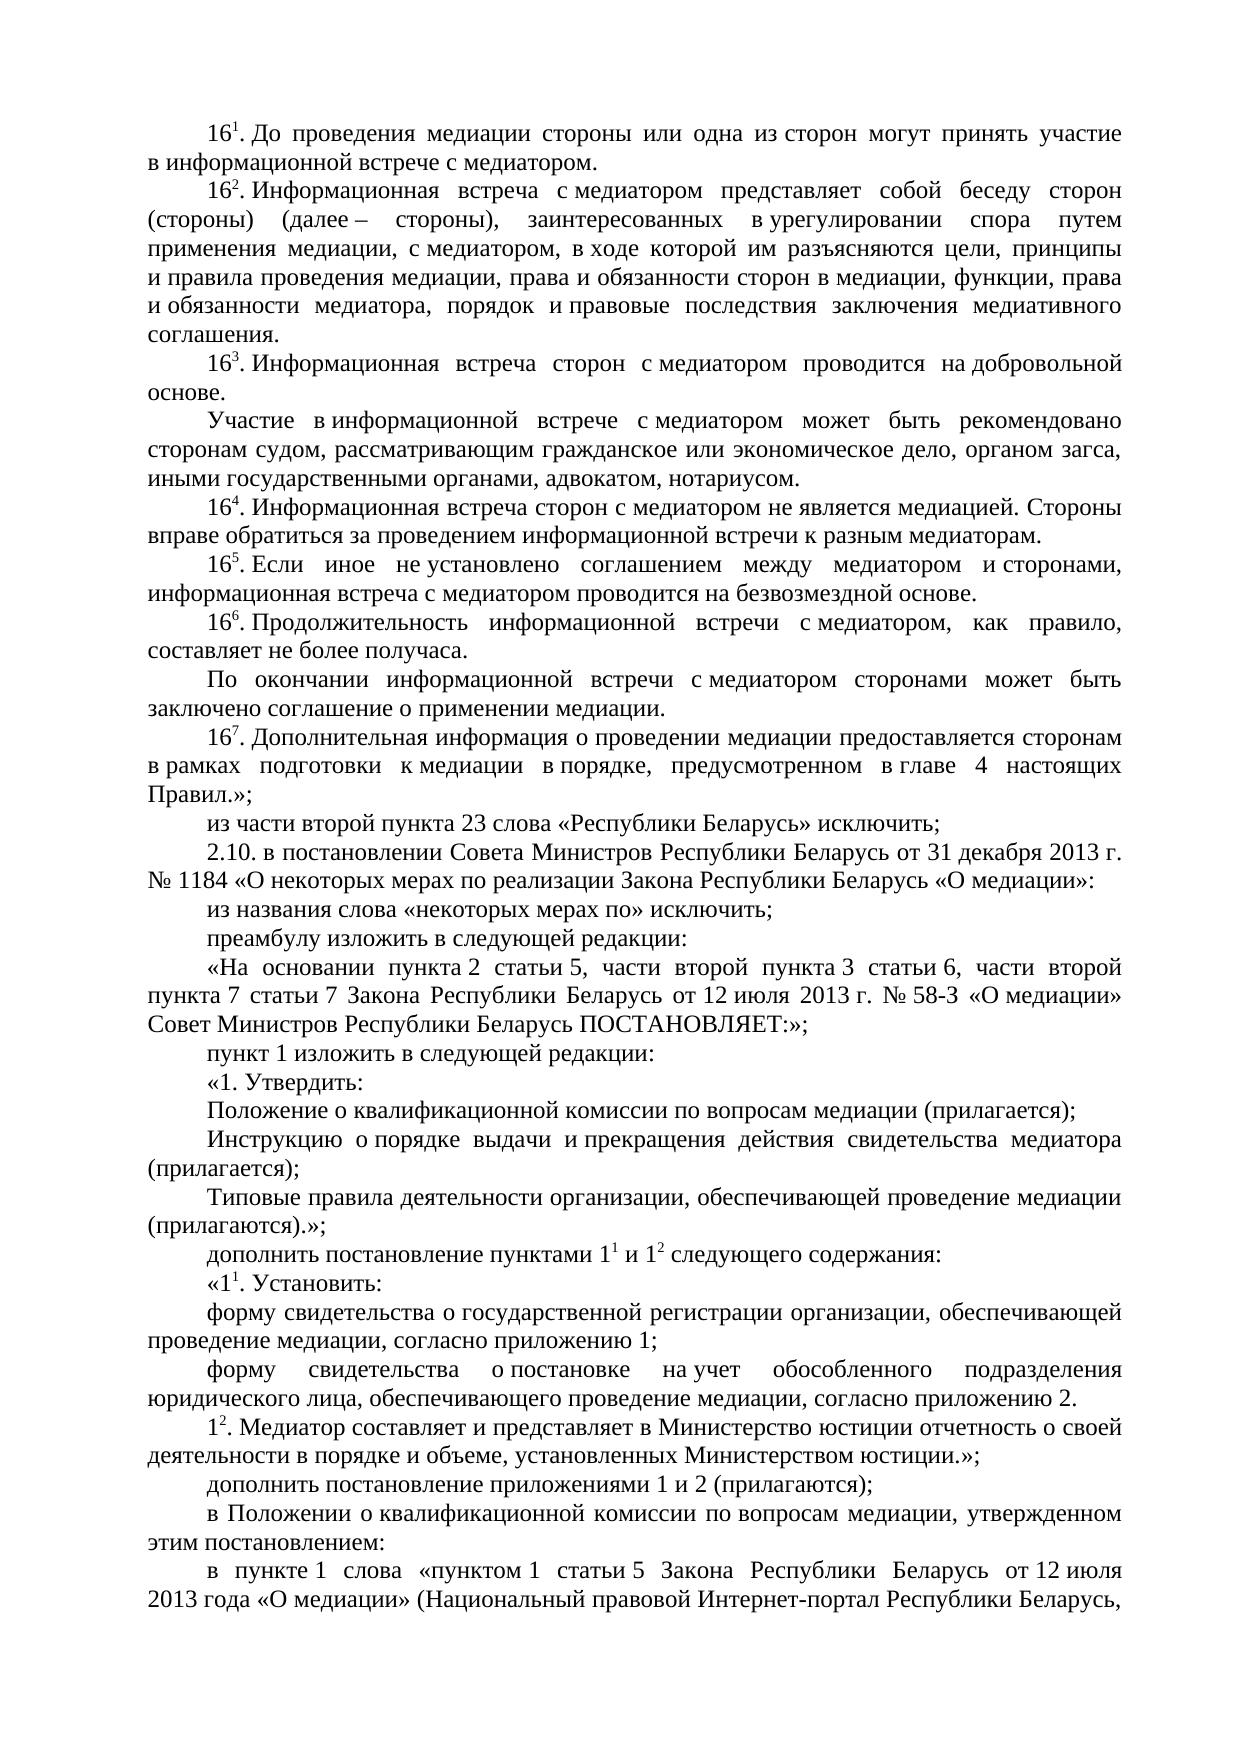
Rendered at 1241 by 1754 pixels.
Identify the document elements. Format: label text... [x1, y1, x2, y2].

text 161. До проведения медиации стороны или одна из сторон могут принять участие в информационной встрече с медиатором. [147, 118, 1122, 176]
text дополнить постановление приложениями 1 и 2 (прилагаются); [147, 1469, 1122, 1498]
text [147, 1556, 1122, 1613]
text Участие в информационной встрече с медиатором может быть рекомендовано сторонам судом, рассматривающим гражданское или экономическое дело, органом загса, иными государственными органами, адвокатом, нотариусом. [147, 406, 1122, 492]
text преамбулу изложить в следующей редакции: [147, 923, 1122, 952]
text 162. Информационная встреча с медиатором представляет собой беседу сторон (стороны) (далее – стороны), заинтересованных в урегулировании спора путем применения медиации, с медиатором, в ходе которой им разъясняются цели, принципы и правила проведения медиации, права и обязанности сторон в медиации, функции, права и обязанности медиатора, порядок и правовые последствия заключения медиативного соглашения. [147, 176, 1122, 348]
text 12. Медиатор составляет и представляет в Министерство юстиции отчетность о своей деятельности в порядке и объеме, установленных Министерством юстиции.»; [147, 1412, 1122, 1469]
text 163. Информационная встреча сторон с медиатором проводится на добровольной основе. [147, 348, 1122, 406]
text пункт 1 изложить в следующей редакции: [147, 1038, 1122, 1067]
text 167. Дополнительная информация о проведении медиации предоставляется сторонам в рамках подготовки к медиации в порядке, предусмотренном в главе 4 настоящих Правил.»; [147, 722, 1122, 808]
text Инструкцию о порядке выдачи и прекращения действия свидетельства медиатора (прилагается); [147, 1124, 1122, 1182]
text 164. Информационная встреча сторон с медиатором не является медиацией. Стороны вправе обратиться за проведением информационной встречи к разным медиаторам. [147, 492, 1122, 549]
text дополнить постановление пунктами 11 и 12 следующего содержания: [147, 1239, 1122, 1268]
text из названия слова «некоторых мерах по» исключить; [147, 894, 1122, 923]
text в Положении о квалификационной комиссии по вопросам медиации, утвержденном этим постановлением: [147, 1498, 1122, 1556]
text 2.10. в постановлении Совета Министров Республики Беларусь от 31 декабря 2013 г. № 1184 «О некоторых мерах по реализации Закона Республики Беларусь «О медиации»: [147, 837, 1122, 894]
text «На основании пункта 2 статьи 5, части второй пункта 3 статьи 6, части второй пункта 7 статьи 7 Закона Республики Беларусь от 12 июля 2013 г. № 58-З «О медиации» Совет Министров Республики Беларусь ПОСТАНОВЛЯЕТ:»; [147, 952, 1122, 1038]
text форму свидетельства о постановке на учет обособленного подразделения юридического лица, обеспечивающего проведение медиации, согласно приложению 2. [147, 1354, 1122, 1412]
text форму свидетельства о государственной регистрации организации, обеспечивающей проведение медиации, согласно приложению 1; [147, 1297, 1122, 1354]
text «11. Установить: [147, 1268, 1122, 1297]
text 165. Если иное не установлено соглашением между медиатором и сторонами, информационная встреча с медиатором проводится на безвозмездной основе. [147, 549, 1122, 607]
text Типовые правила деятельности организации, обеспечивающей проведение медиации (прилагаются).»; [147, 1182, 1122, 1239]
text По окончании информационной встречи с медиатором сторонами может быть заключено соглашение о применении медиации. [147, 664, 1122, 722]
text 166. Продолжительность информационной встречи с медиатором, как правило, составляет не более получаса. [147, 607, 1122, 664]
text «1. Утвердить: [147, 1067, 1122, 1096]
text из части второй пункта 23 слова «Республики Беларусь» исключить; [147, 808, 1122, 837]
text Положение о квалификационной комиссии по вопросам медиации (прилагается); [147, 1096, 1122, 1124]
